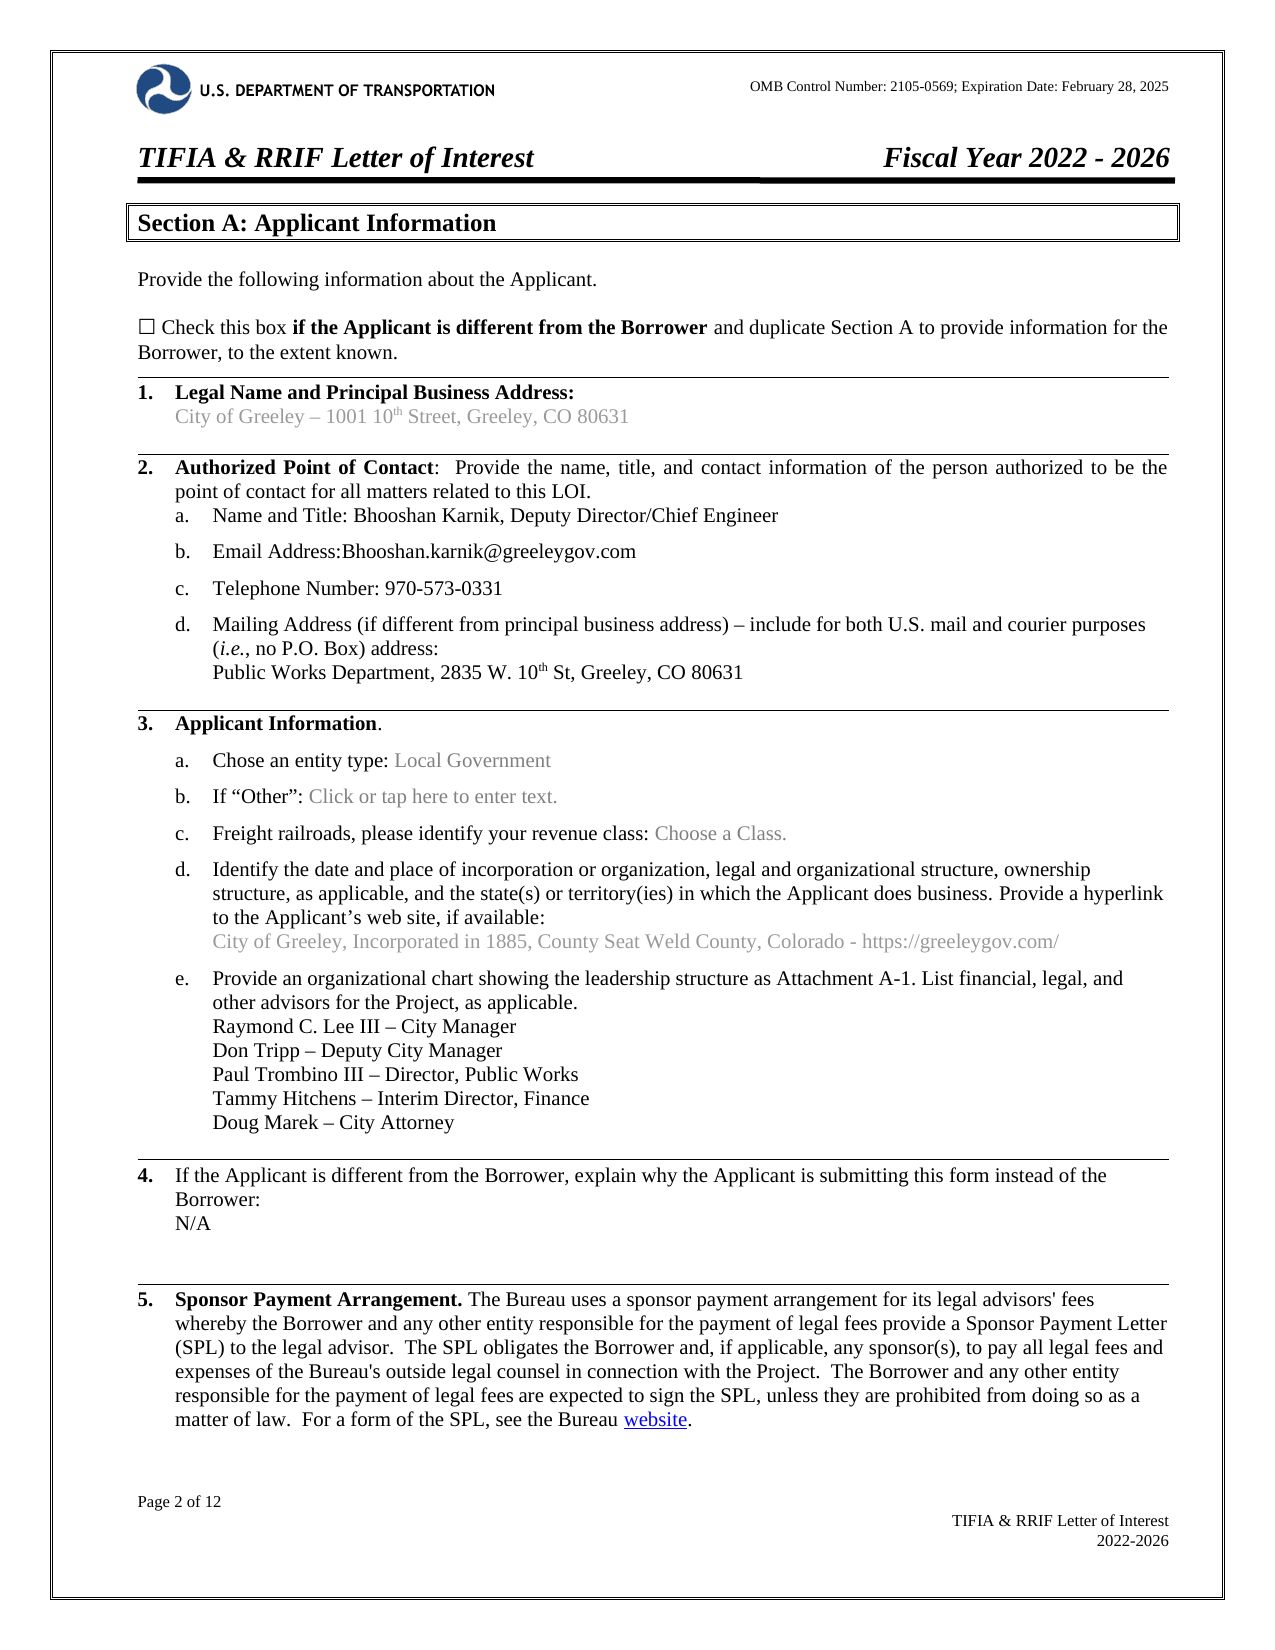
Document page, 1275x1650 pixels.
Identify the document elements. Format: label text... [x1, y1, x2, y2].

list Applicant Information. [137, 711, 1169, 735]
list If “Other”: [175, 784, 1169, 808]
list Freight railroads, please identify your revenue class: [175, 821, 1169, 845]
list Provide the following information about the Applicant. [137, 267, 1169, 291]
subtitle Section A: Applicant Information [129, 206, 1177, 239]
list Sponsor Payment Arrangement. The Bureau uses a sponsor payment arrangement for its legal advisors' fees whereby the Borrower and any other entity responsible for the payment of legal fees provide a Sponsor Payment Letter (SPL) to the legal advisor. The SPL obligates the Borrower and, if applicable, any sponsor(s), to pay all legal fees and expenses of the Bureau's outside legal counsel in connection with the Project. The Borrower and any other entity responsible for the payment of legal fees are expected to sign the SPL, unless they are prohibited from doing so as a matter of law. For a form of the SPL, see the Bureau website. [137, 1285, 1169, 1431]
list Name and Title: [175, 503, 1169, 527]
list Legal Name and Principal Business Address: [137, 378, 1169, 404]
list Mailing Address (if different from principal business address) – include for both U.S. mail and courier purposes (i.e., no P.O. Box) address: [175, 612, 1169, 684]
list Email Address: [175, 539, 1169, 563]
list If the Applicant is different from the Borrower, explain why the Applicant is submitting this form instead of the Borrower: [137, 1160, 1169, 1235]
text Check this box if the Applicant is different from the Borrower and duplicate Section A to provide information for the Borrower, to the extent known. [137, 312, 1169, 364]
picture [130, 62, 494, 123]
list Raymond C. Lee III – City Manager Don Tripp – Deputy City Manager Paul Trombino III – Director, Public Works Tammy Hitchens – Interim Director, Finance Doug Marek – City Attorney [212, 1014, 1169, 1134]
list Identify the date and place of incorporation or organization, legal and organizational structure, ownership structure, as applicable, and the state(s) or territory(ies) in which the Applicant does business. Provide a hyperlink to the Applicant’s web site, if available: [175, 857, 1169, 953]
list Chose an entity type: [175, 747, 1169, 772]
list Telephone Number: [175, 576, 1169, 599]
list Provide an organizational chart showing the leadership structure as Attachment A-1. List financial, legal, and other advisors for the Project, as applicable. [175, 966, 1169, 1014]
list Authorized Point of Contact: Provide the name, title, and contact information of the person authorized to be the point of contact for all matters related to this LOI. [137, 455, 1169, 503]
